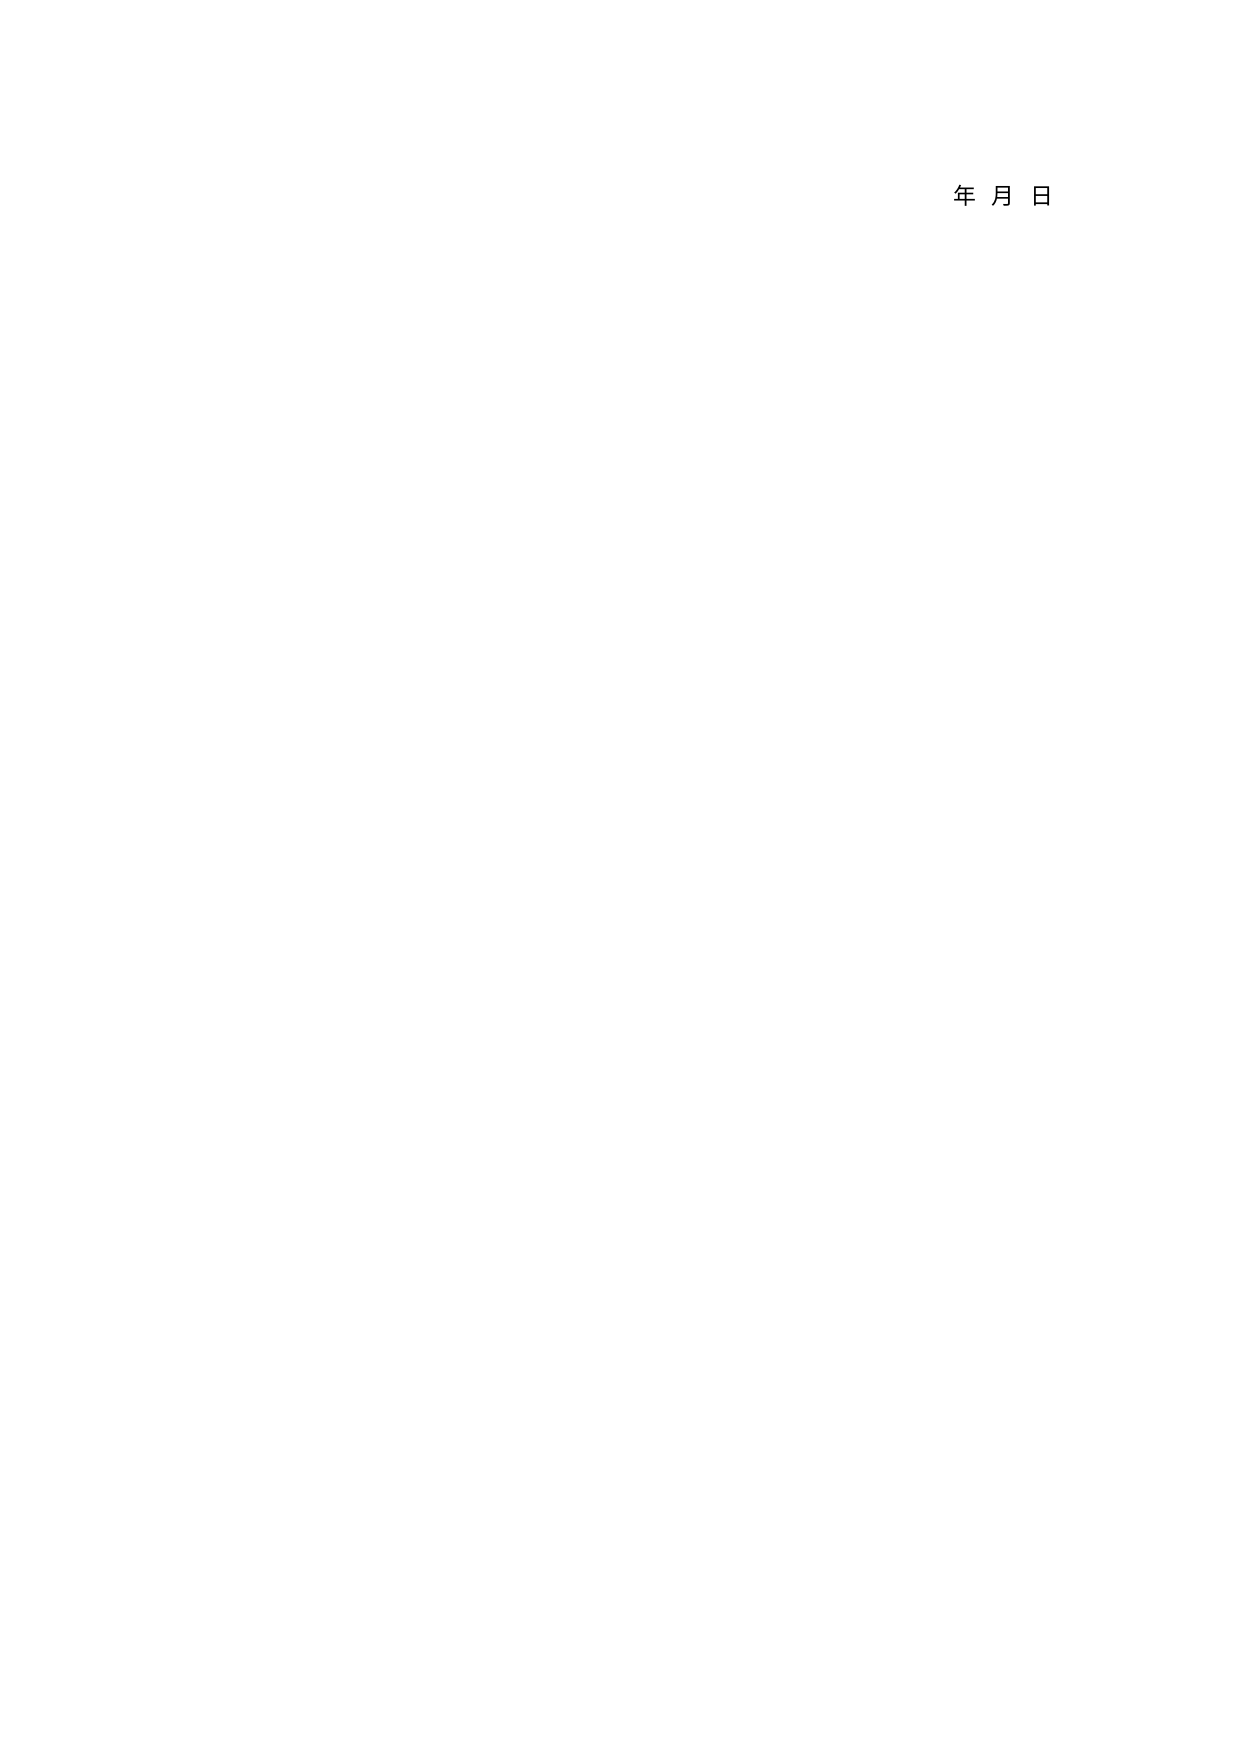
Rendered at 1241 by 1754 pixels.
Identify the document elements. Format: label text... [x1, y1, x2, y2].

text 年 月 日 [187, 162, 1053, 227]
